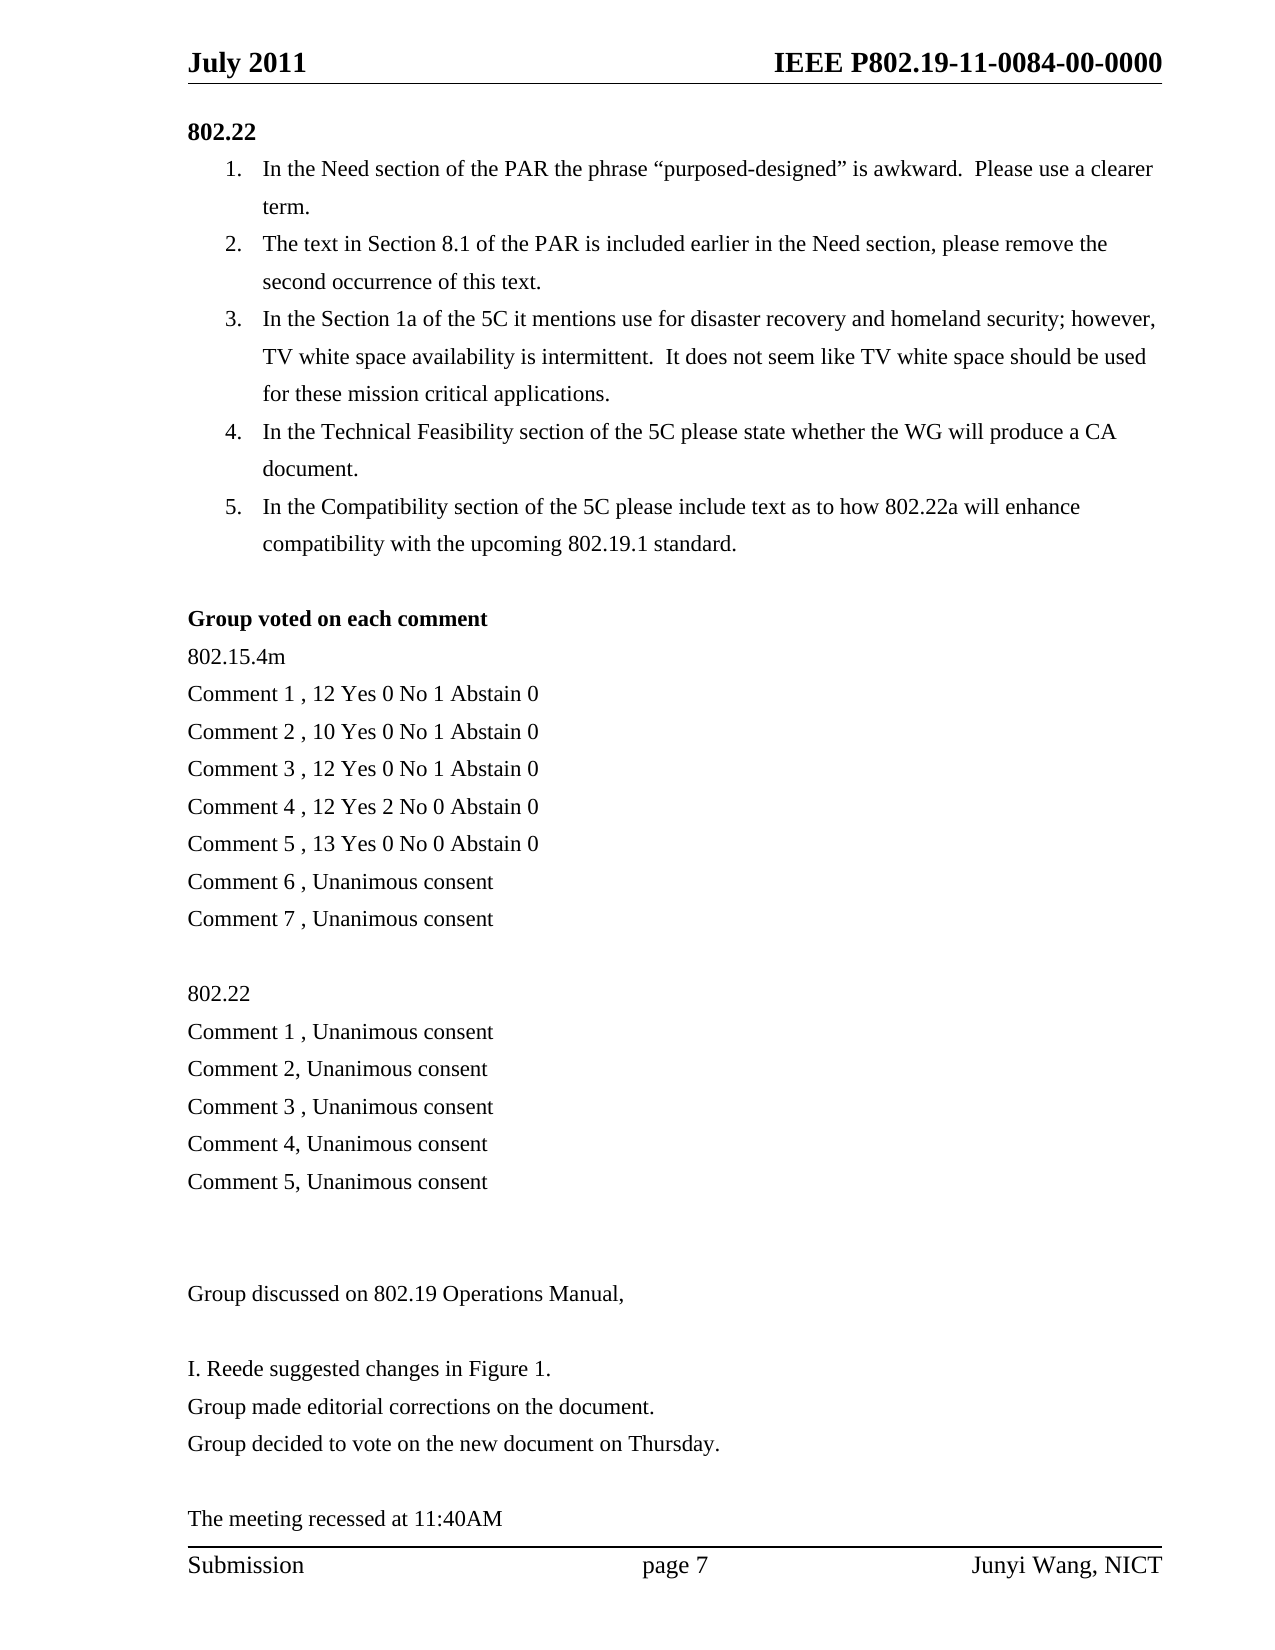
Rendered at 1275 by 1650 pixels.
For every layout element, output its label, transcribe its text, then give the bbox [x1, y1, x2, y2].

text Comment 5 , 13 Yes 0 No 0 Abstain 0 [187, 825, 1162, 862]
text Group made editorial corrections on the document. [187, 1387, 1162, 1425]
text Comment 1 , Unanimous consent [187, 1012, 1162, 1050]
text Comment 4 , 12 Yes 2 No 0 Abstain 0 [187, 787, 1162, 825]
list In the Technical Feasibility section of the 5C please state whether the WG will produce a CA document. [225, 412, 1162, 487]
text Comment 2, Unanimous consent [187, 1050, 1162, 1087]
list The text in Section 8.1 of the PAR is included earlier in the Need section, please remove the second occurrence of this text. [225, 225, 1162, 300]
text Comment 3 , 12 Yes 0 No 1 Abstain 0 [187, 750, 1162, 787]
text I. Reede suggested changes in Figure 1. [187, 1350, 1162, 1387]
text Comment 6 , Unanimous consent [187, 862, 1162, 900]
list In the Section 1a of the 5C it mentions use for disaster recovery and homeland security; however, TV white space availability is intermittent. It does not seem like TV white space should be used for these mission critical applications. [225, 300, 1162, 412]
text Group discussed on 802.19 Operations Manual, [187, 1275, 1162, 1312]
text Comment 2 , 10 Yes 0 No 1 Abstain 0 [187, 712, 1162, 750]
text Group voted on each comment [187, 600, 1162, 637]
text Comment 5, Unanimous consent [187, 1162, 1162, 1200]
text The meeting recessed at 11:40AM [187, 1500, 1162, 1537]
text Comment 3 , Unanimous consent [187, 1087, 1162, 1125]
list In the Compatibility section of the 5C please include text as to how 802.22a will enhance compatibility with the upcoming 802.19.1 standard. [225, 487, 1162, 562]
text Comment 1 , 12 Yes 0 No 1 Abstain 0 [187, 675, 1162, 712]
text Comment 4, Unanimous consent [187, 1125, 1162, 1162]
text 802.22 [187, 112, 1162, 150]
text 802.22 [187, 975, 1162, 1012]
text Group decided to vote on the new document on Thursday. [187, 1425, 1162, 1462]
text 802.15.4m [187, 637, 1162, 675]
text Comment 7 , Unanimous consent [187, 900, 1162, 937]
list In the Need section of the PAR the phrase “purposed-designed” is awkward. Please use a clearer term. [225, 150, 1162, 225]
